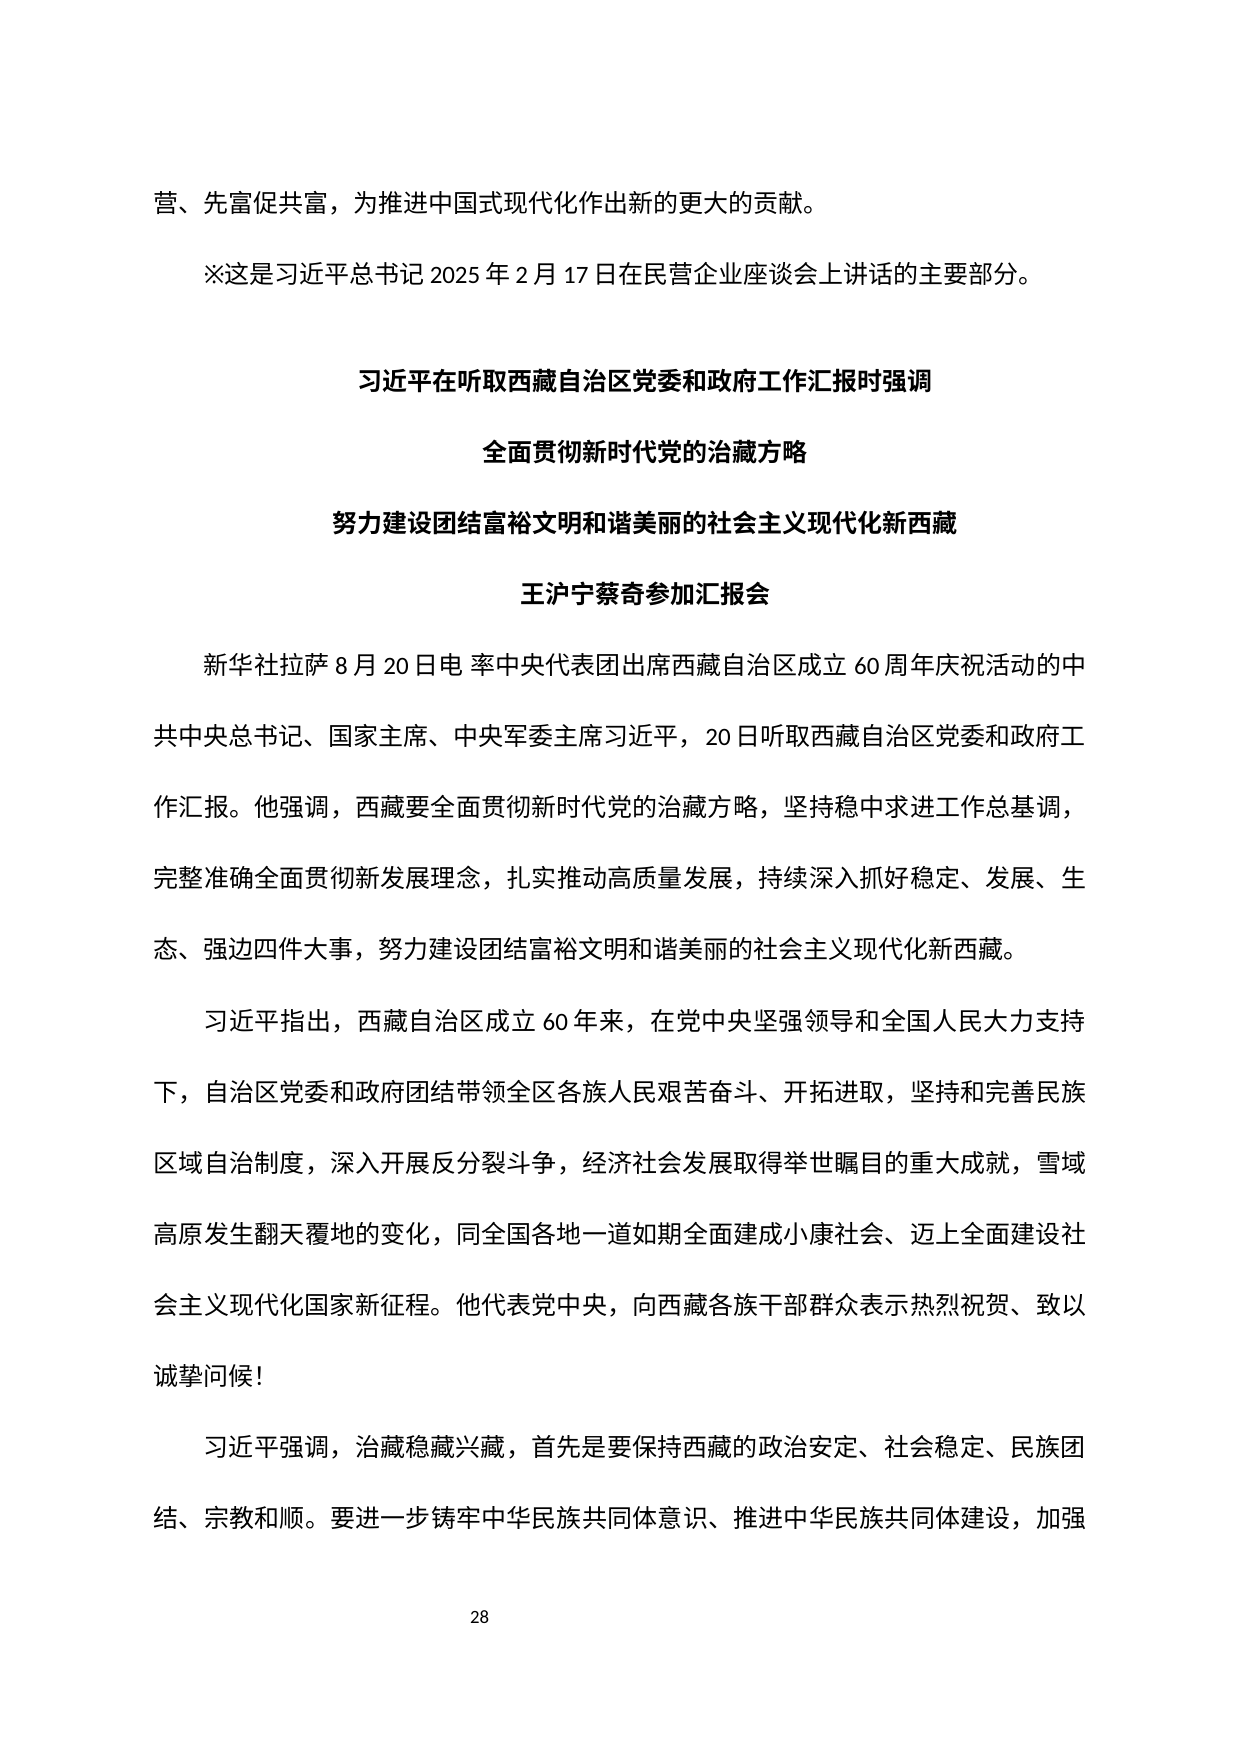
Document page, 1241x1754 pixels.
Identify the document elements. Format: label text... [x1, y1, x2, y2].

list ※这是习近平总书记2025年2月17日在民营企业座谈会上讲话的主要部分。 [153, 238, 1087, 309]
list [153, 167, 1087, 238]
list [153, 1410, 1087, 1552]
list 新华社拉萨8月20日电 率中央代表团出席西藏自治区成立60周年庆祝活动的中共中央总书记、国家主席、中央军委主席习近平，20日听取西藏自治区党委和政府工作汇报。他强调，西藏要全面贯彻新时代党的治藏方略，坚持稳中求进工作总基调，完整准确全面贯彻新发展理念，扎实推动高质量发展，持续深入抓好稳定、发展、生态、强边四件大事，努力建设团结富裕文明和谐美丽的社会主义现代化新西藏。 [153, 628, 1087, 983]
list 习近平指出，西藏自治区成立60年来，在党中央坚强领导和全国人民大力支持下，自治区党委和政府团结带领全区各族人民艰苦奋斗、开拓进取，坚持和完善民族区域自治制度，深入开展反分裂斗争，经济社会发展取得举世瞩目的重大成就，雪域高原发生翻天覆地的变化，同全国各地一道如期全面建成小康社会、迈上全面建设社会主义现代化国家新征程。他代表党中央，向西藏各族干部群众表示热烈祝贺、致以诚挚问候！ [153, 983, 1087, 1410]
list 习近平在听取西藏自治区党委和政府工作汇报时强调 [153, 344, 1087, 415]
list 全面贯彻新时代党的治藏方略 [153, 415, 1087, 486]
list 王沪宁蔡奇参加汇报会 [153, 557, 1087, 628]
list 努力建设团结富裕文明和谐美丽的社会主义现代化新西藏 [153, 486, 1087, 557]
